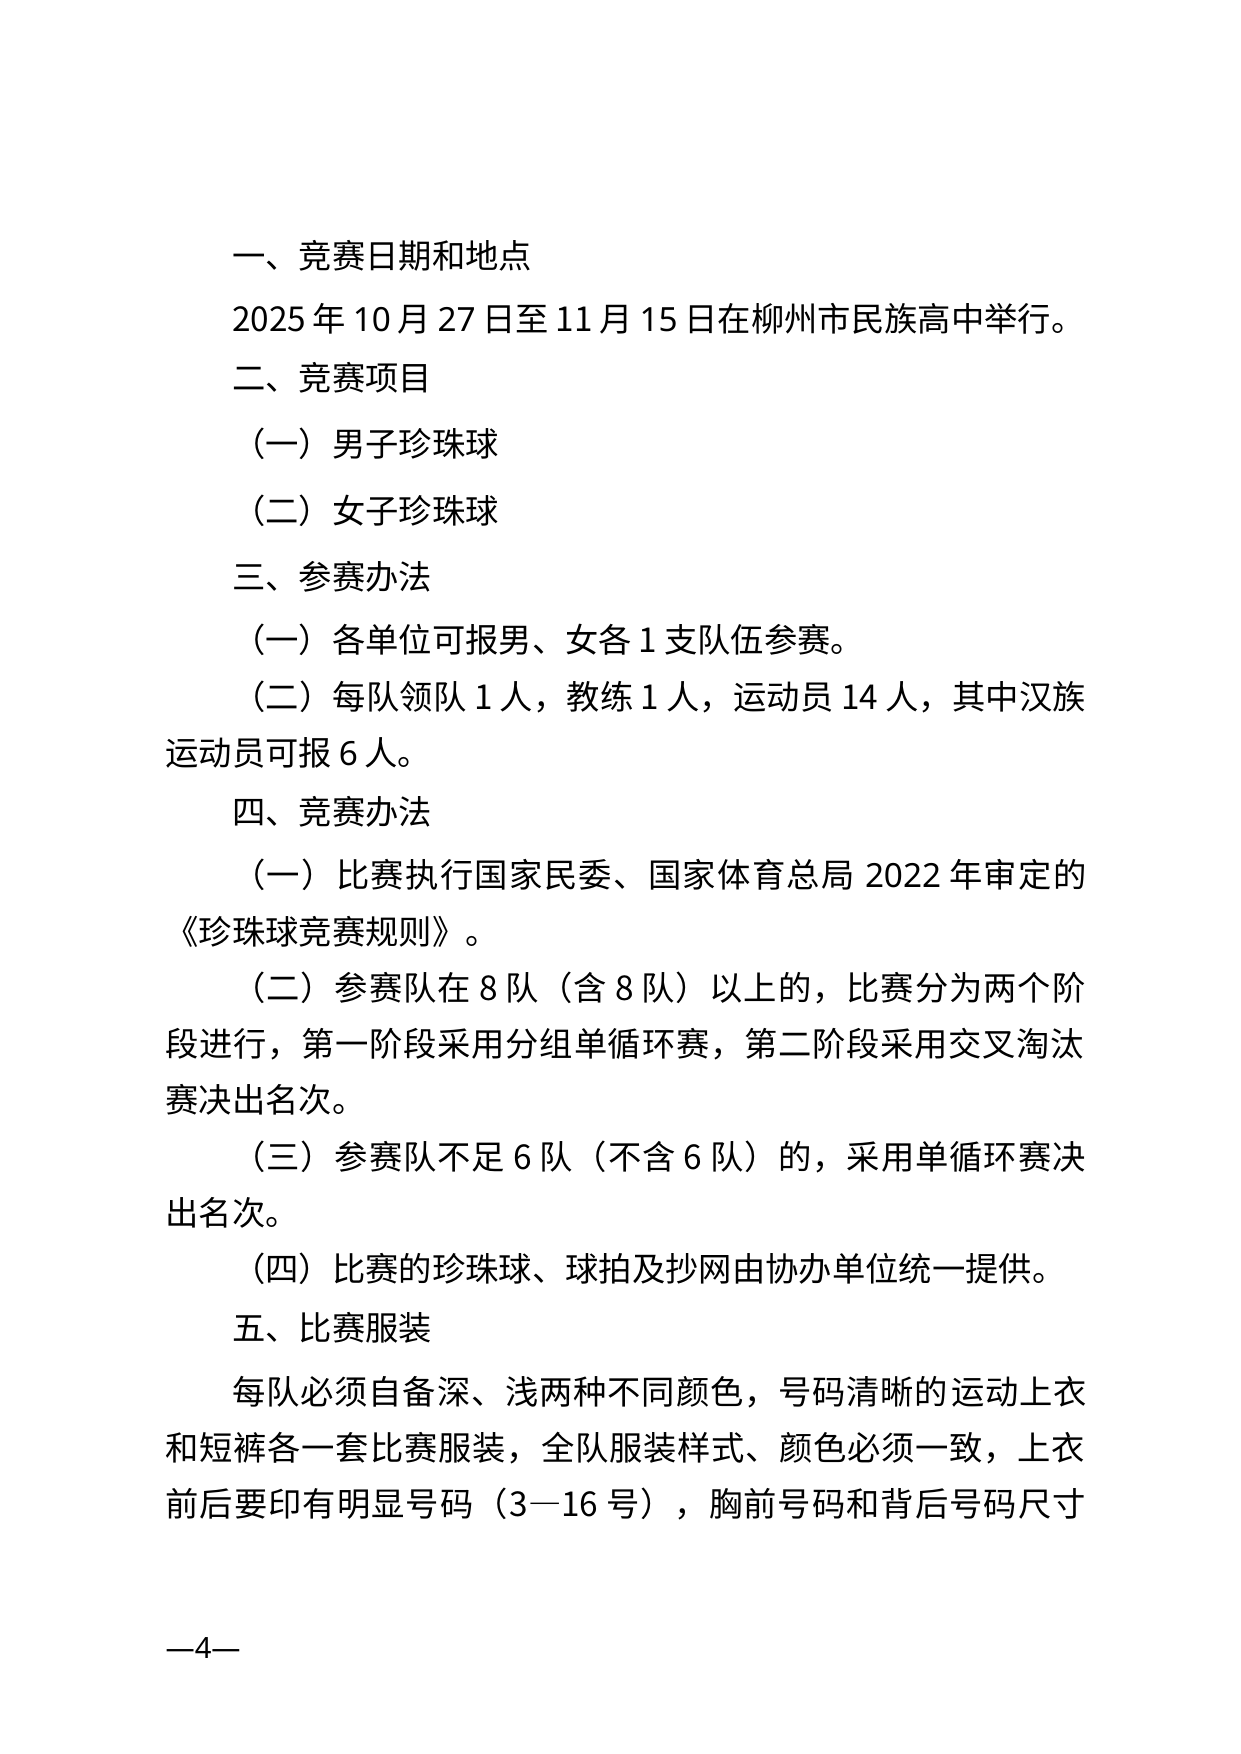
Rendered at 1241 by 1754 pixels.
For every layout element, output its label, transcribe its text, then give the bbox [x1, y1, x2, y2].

text 二、竞赛项目 [165, 343, 1087, 409]
text 2025年10月27日至11月15日在柳州市民族高中举行。 [165, 287, 1087, 343]
text （四）比赛的珍珠球、球拍及抄网由协办单位统一提供。 [165, 1237, 1087, 1293]
text （三）参赛队不足6队（不含6队）的，采用单循环赛决出名次。 [165, 1124, 1087, 1237]
text 三、参赛办法 [165, 542, 1087, 608]
text （二）每队领队1人，教练1人，运动员14人，其中汉族运动员可报6人。 [165, 664, 1087, 777]
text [165, 1359, 1087, 1528]
text （一）男子珍珠球 [165, 409, 1087, 475]
text 五、比赛服装 [165, 1293, 1087, 1359]
text （一）比赛执行国家民委、国家体育总局2022年审定的《珍珠球竞赛规则》。 [165, 843, 1087, 955]
text 一、竞赛日期和地点 [165, 220, 1087, 287]
text （二）女子珍珠球 [165, 475, 1087, 542]
text 四、竞赛办法 [165, 777, 1087, 843]
text （二）参赛队在8队（含8队）以上的，比赛分为两个阶段进行，第一阶段采用分组单循环赛，第二阶段采用交叉淘汰赛决出名次。 [165, 955, 1087, 1124]
text （一）各单位可报男、女各1支队伍参赛。 [165, 608, 1087, 664]
